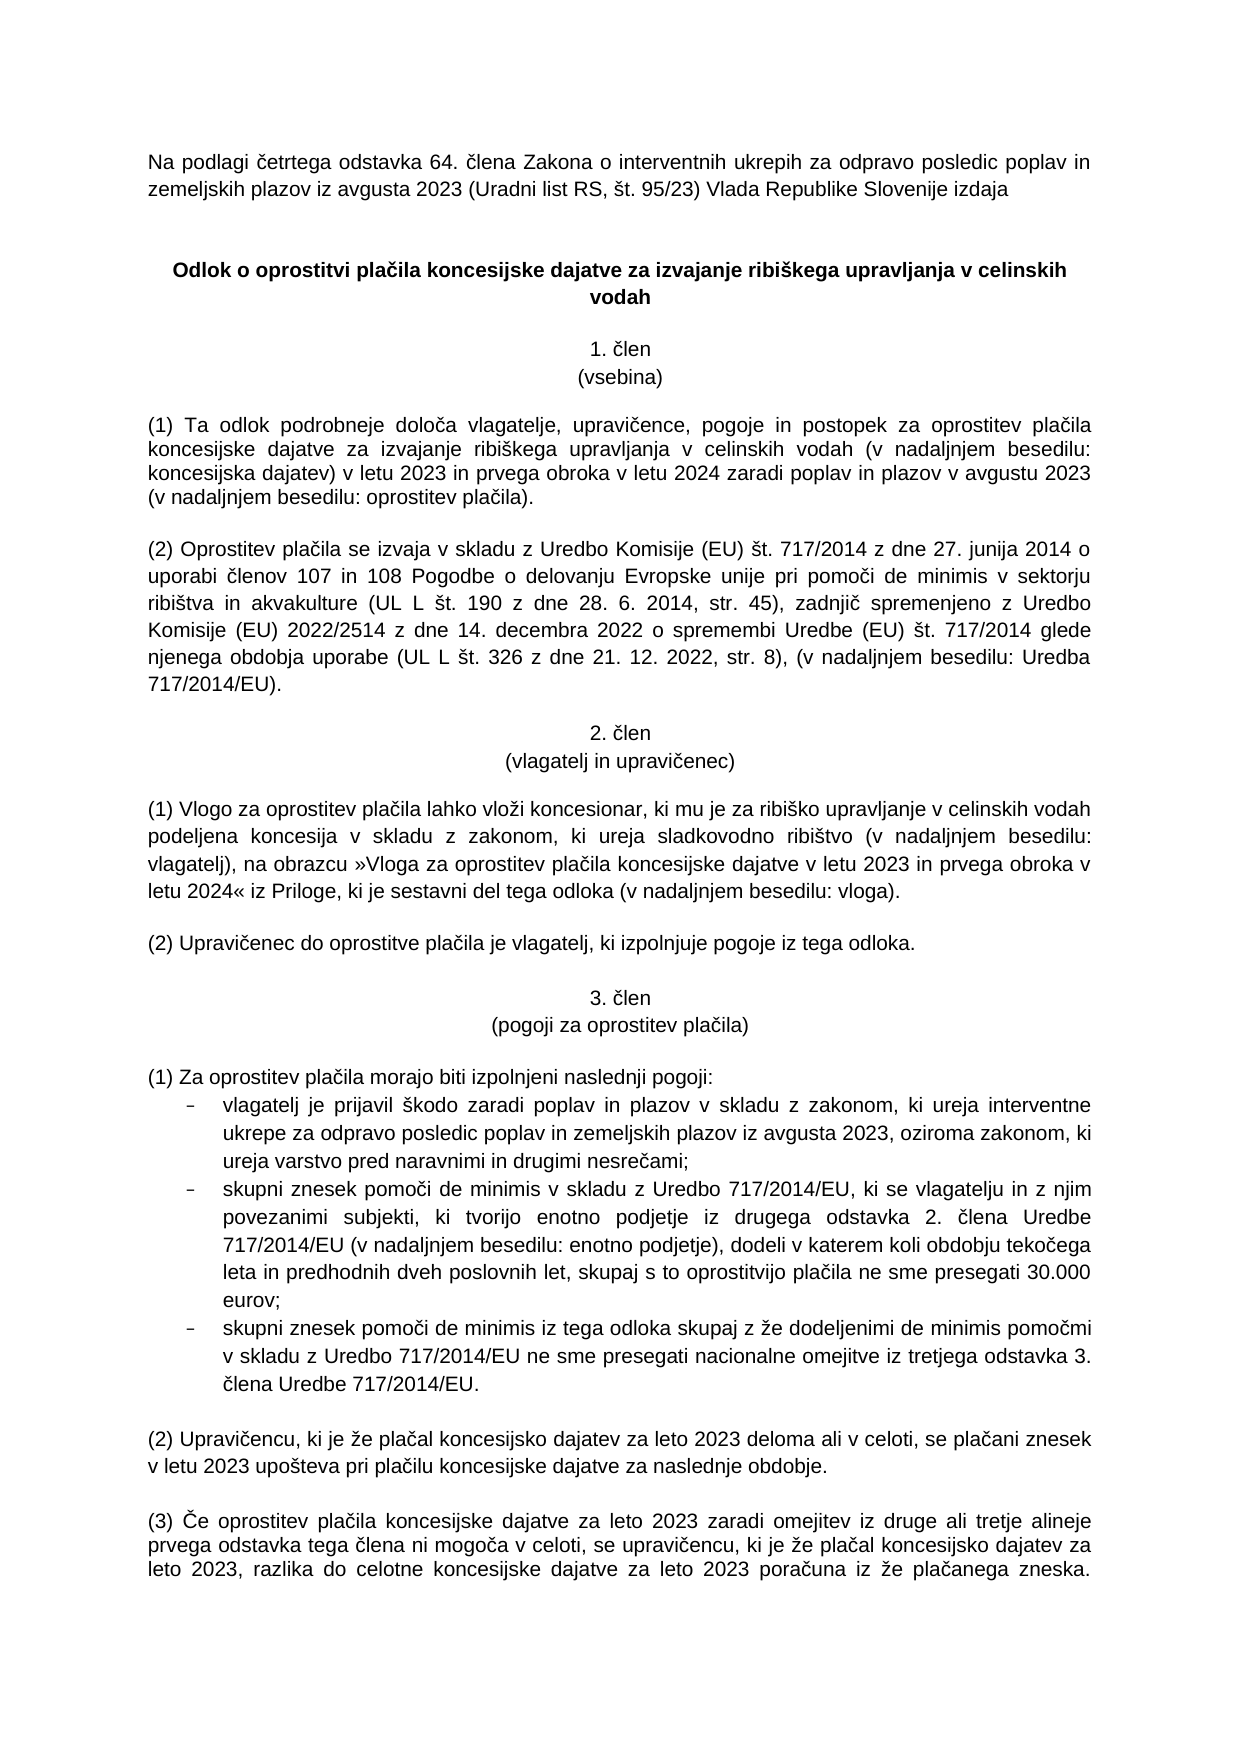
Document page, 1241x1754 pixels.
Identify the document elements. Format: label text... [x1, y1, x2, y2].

list (vlagatelj in upravičenec) [148, 749, 1093, 773]
list (2) Upravičenec do oprostitve plačila je vlagatelj, ki izpolnjuje pogoje iz tega odloka. [148, 931, 1093, 954]
list (vsebina) [148, 365, 1093, 389]
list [148, 1509, 1093, 1581]
list 3. člen [148, 986, 1093, 1009]
list 1. člen [148, 337, 1093, 361]
text Na podlagi četrtega odstavka 64. člena Zakona o interventnih ukrepih za odpravo posledic poplav in zemeljskih plazov iz avgusta 2023 (Uradni list RS, št. 95/23) Vlada Republike Slovenije izdaja [148, 148, 1093, 202]
list (2) Upravičencu, ki je že plačal koncesijsko dajatev za leto 2023 deloma ali v celoti, se plačani znesek v letu 2023 upošteva pri plačilu koncesijske dajatve za naslednje obdobje. [148, 1426, 1093, 1478]
list vlagatelj je prijavil škodo zaradi poplav in plazov v skladu z zakonom, ki ureja interventne ukrepe za odpravo posledic poplav in zemeljskih plazov iz avgusta 2023, oziroma zakonom, ki ureja varstvo pred naravnimi in drugimi nesrečami; [185, 1092, 1093, 1172]
list (1) Ta odlok podrobneje določa vlagatelje, upravičence, pogoje in postopek za oprostitev plačila koncesijske dajatve za izvajanje ribiškega upravljanja v celinskih vodah (v nadaljnjem besedilu: koncesijska dajatev) v letu 2023 in prvega obroka v letu 2024 zaradi poplav in plazov v avgustu 2023 (v nadaljnjem besedilu: oprostitev plačila). [148, 413, 1093, 508]
text Odlok o oprostitvi plačila koncesijske dajatve za izvajanje ribiškega upravljanja v celinskih vodah [148, 256, 1093, 310]
text (2) Oprostitev plačila se izvaja v skladu z Uredbo Komisije (EU) št. 717/2014 z dne 27. junija 2014 o uporabi členov 107 in 108 Pogodbe o delovanju Evropske unije pri pomoči de minimis v sektorju ribištva in akvakulture (UL L št. 190 z dne 28. 6. 2014, str. 45), zadnjič spremenjeno z Uredbo Komisije (EU) 2022/2514 z dne 14. decembra 2022 o spremembi Uredbe (EU) št. 717/2014 glede njenega obdobja uporabe (UL L št. 326 z dne 21. 12. 2022, str. 8), (v nadaljnjem besedilu: Uredba 717/2014/EU). [148, 535, 1093, 697]
list (1) Vlogo za oprostitev plačila lahko vloži koncesionar, ki mu je za ribiško upravljanje v celinskih vodah podeljena koncesija v skladu z zakonom, ki ureja sladkovodno ribištvo (v nadaljnjem besedilu: vlagatelj), na obrazcu »Vloga za oprostitev plačila koncesijske dajatve v letu 2023 in prvega obroka v letu 2024« iz Priloge, ki je sestavni del tega odloka (v nadaljnjem besedilu: vloga). [148, 797, 1093, 903]
list skupni znesek pomoči de minimis v skladu z Uredbo 717/2014/EU, ki se vlagatelju in z njim povezanimi subjekti, ki tvorijo enotno podjetje iz drugega odstavka 2. člena Uredbe 717/2014/EU (v nadaljnjem besedilu: enotno podjetje), dodeli v katerem koli obdobju tekočega leta in predhodnih dveh poslovnih let, skupaj s to oprostitvijo plačila ne sme presegati 30.000 eurov; [185, 1176, 1093, 1311]
list (1) Za oprostitev plačila morajo biti izpolnjeni naslednji pogoji: [148, 1064, 1093, 1088]
list skupni znesek pomoči de minimis iz tega odloka skupaj z že dodeljenimi de minimis pomočmi v skladu z Uredbo 717/2014/EU ne sme presegati nacionalne omejitve iz tretjega odstavka 3. člena Uredbe 717/2014/EU. [185, 1315, 1093, 1395]
list 2. člen [148, 721, 1093, 745]
list (pogoji za oprostitev plačila) [148, 1013, 1093, 1037]
